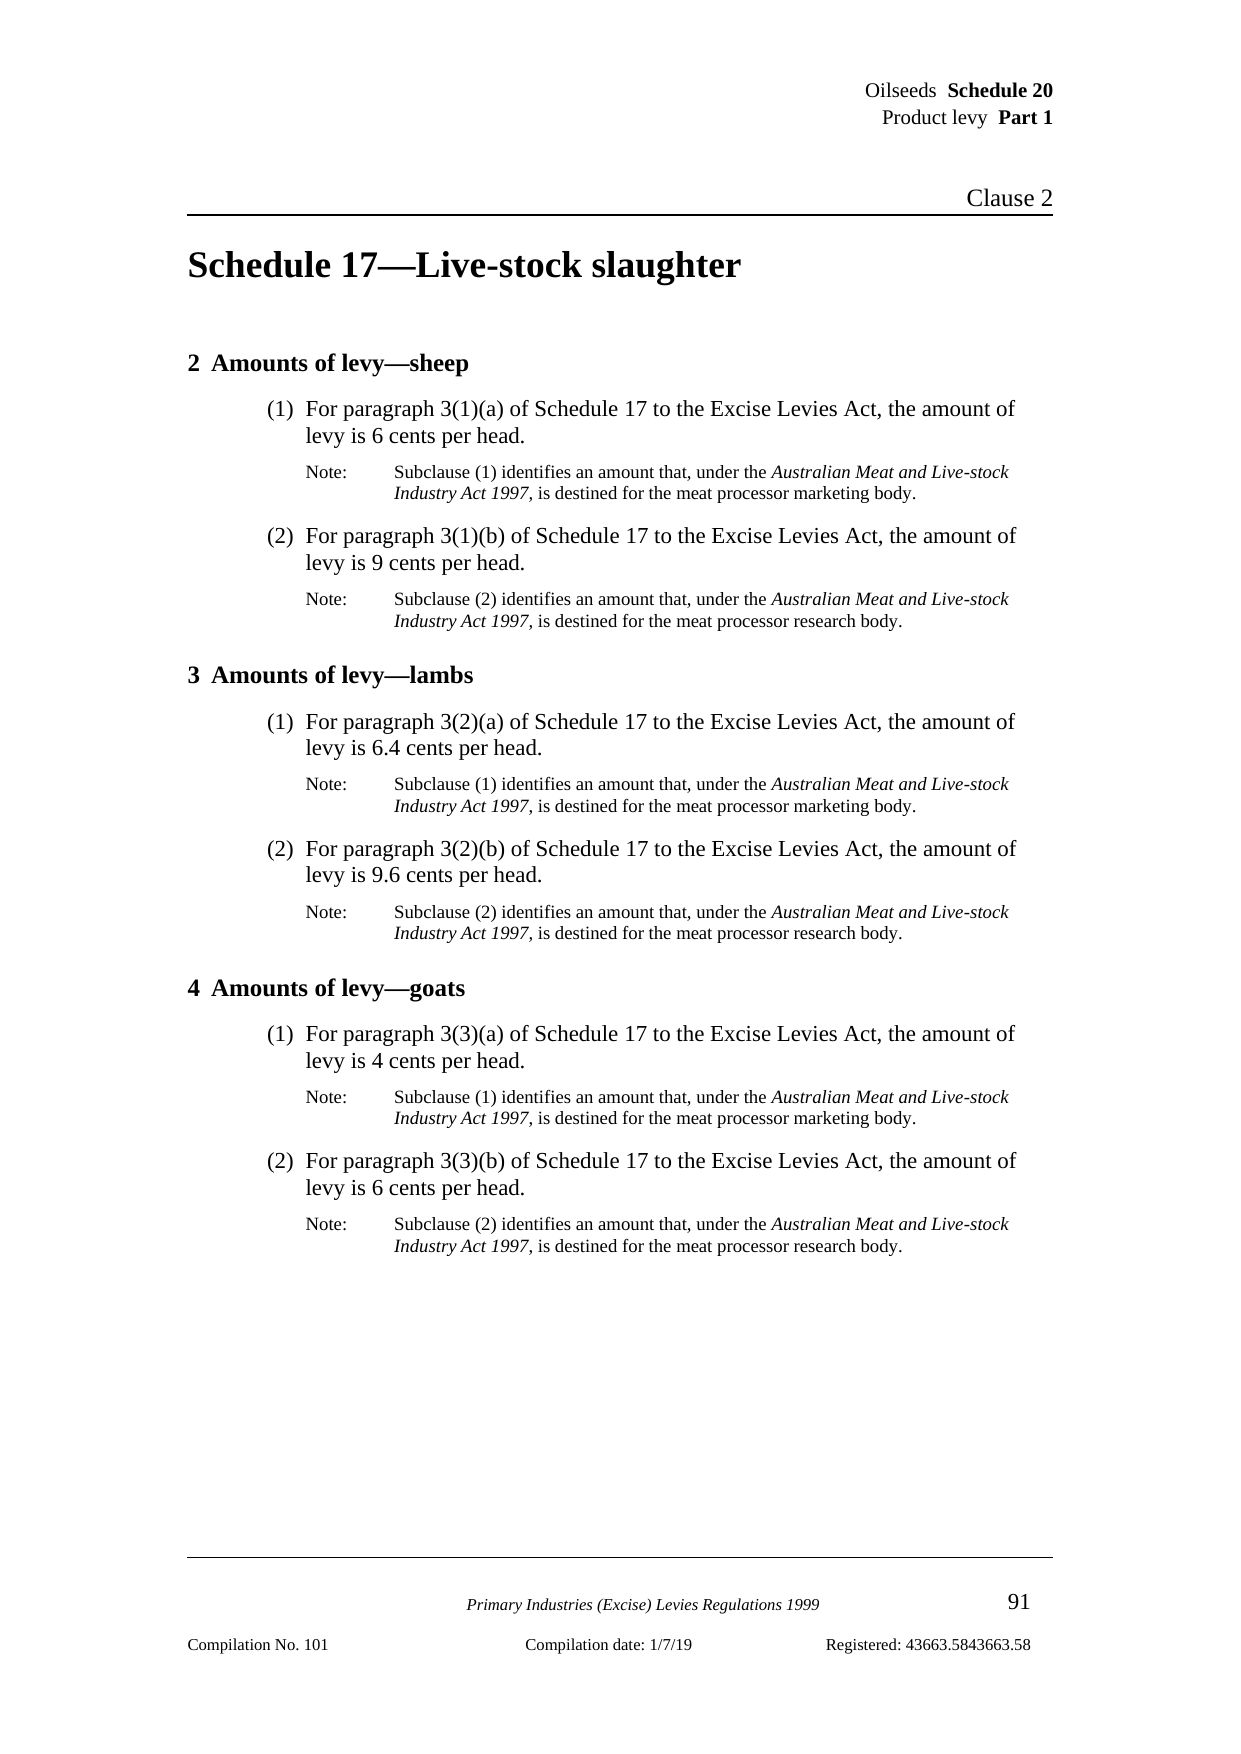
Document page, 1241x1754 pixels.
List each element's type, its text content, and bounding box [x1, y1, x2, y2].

text Note: Subclause (1) identifies an amount that, under the Australian Meat and Live-stock Industry Act 1997, is destined for the meat processor marketing body. [305, 773, 1053, 816]
text (2) For paragraph 3(3)(b) of Schedule 17 to the Excise Levies Act, the amount of levy is 6 cents per head. [187, 1148, 1053, 1200]
text Note: Subclause (1) identifies an amount that, under the Australian Meat and Live-stock Industry Act 1997, is destined for the meat processor marketing body. [305, 1086, 1053, 1129]
text (1) For paragraph 3(2)(a) of Schedule 17 to the Excise Levies Act, the amount of levy is 6.4 cents per head. [187, 708, 1053, 761]
text Note: Subclause (2) identifies an amount that, under the Australian Meat and Live-stock Industry Act 1997, is destined for the meat processor research body. [305, 588, 1053, 631]
text 4 Amounts of levy—goats [187, 973, 1053, 1002]
text Note: Subclause (2) identifies an amount that, under the Australian Meat and Live-stock Industry Act 1997, is destined for the meat processor research body. [305, 901, 1053, 944]
text (2) For paragraph 3(2)(b) of Schedule 17 to the Excise Levies Act, the amount of levy is 9.6 cents per head. [187, 835, 1053, 888]
text (2) For paragraph 3(1)(b) of Schedule 17 to the Excise Levies Act, the amount of levy is 9 cents per head. [187, 523, 1053, 575]
text (1) For paragraph 3(3)(a) of Schedule 17 to the Excise Levies Act, the amount of levy is 4 cents per head. [187, 1020, 1053, 1073]
text Note: Subclause (2) identifies an amount that, under the Australian Meat and Live-stock Industry Act 1997, is destined for the meat processor research body. [305, 1213, 1053, 1256]
text (1) For paragraph 3(1)(a) of Schedule 17 to the Excise Levies Act, the amount of levy is 6 cents per head. [187, 395, 1053, 448]
text 3 Amounts of levy—lambs [187, 660, 1053, 689]
text 2 Amounts of levy—sheep [187, 348, 1053, 377]
text Schedule 17—Live-stock slaughter [187, 242, 1053, 285]
text Note: Subclause (1) identifies an amount that, under the Australian Meat and Live-stock Industry Act 1997, is destined for the meat processor marketing body. [305, 461, 1053, 504]
